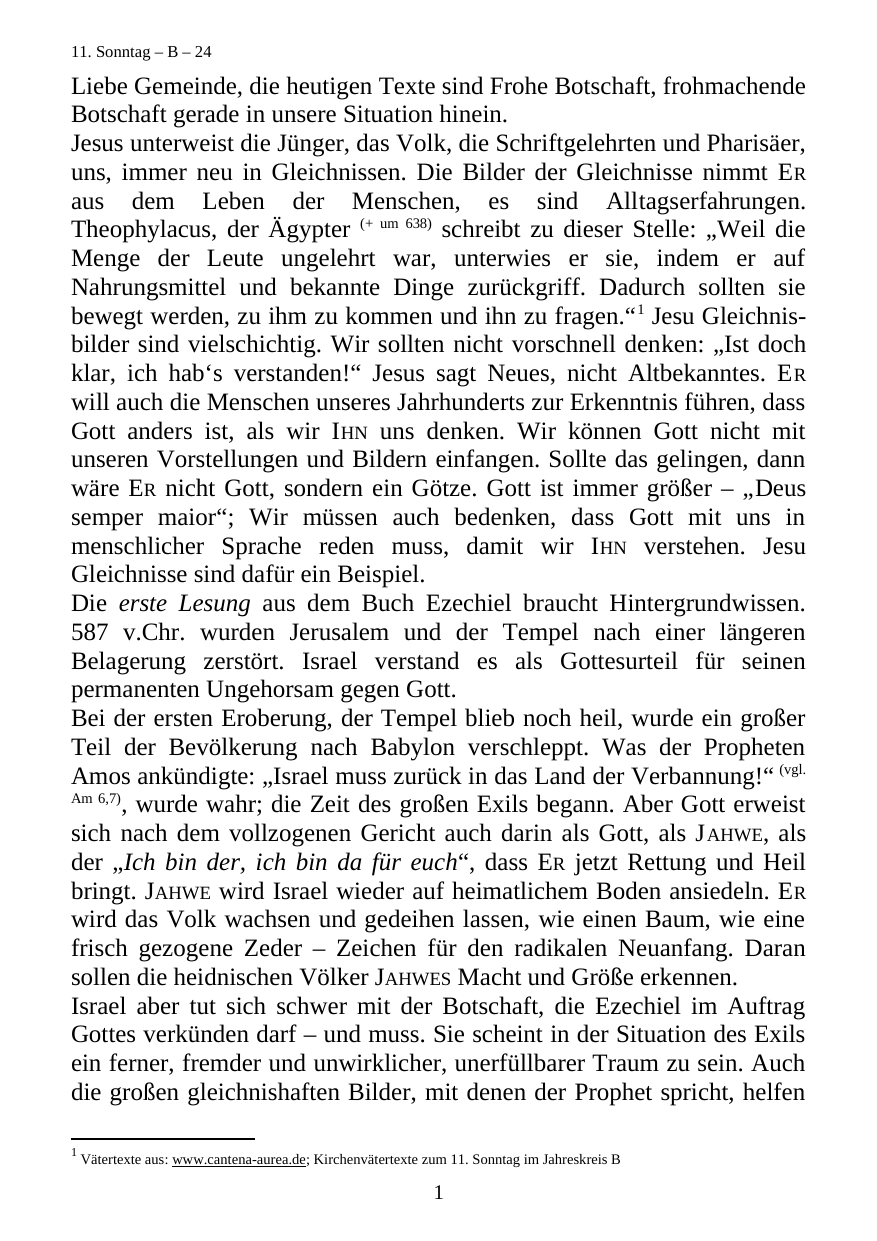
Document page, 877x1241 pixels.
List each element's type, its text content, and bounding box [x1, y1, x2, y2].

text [71, 991, 806, 1106]
text Bei der ersten Eroberung, der Tempel blieb noch heil, wurde ein großer Teil der Bevölkerung nach Babylon verschleppt. Was der Propheten Amos ankündigte: „Israel muss zurück in das Land der Verbannung!“ (vgl. Am 6,7), wurde wahr; die Zeit des großen Exils begann. Aber Gott erweist sich nach dem vollzogenen Gericht auch darin als Gott, als JAHWE, als der „Ich bin der, ich bin da für euch“, dass ER jetzt Rettung und Heil bringt. JAHWE wird Israel wieder auf heimatlichem Boden ansiedeln. ER wird das Volk wachsen und gedeihen lassen, wie einen Baum, wie eine frisch gezogene Zeder – Zeichen für den radikalen Neuanfang. Daran sollen die heidnischen Völker JAHWES Macht und Größe erkennen. [71, 703, 806, 991]
text Liebe Gemeinde, die heutigen Texte sind Frohe Botschaft, frohmachende Botschaft gerade in unsere Situation hinein. [71, 71, 806, 128]
text Die erste Lesung aus dem Buch Ezechiel braucht Hintergrundwissen. 587 v.Chr. wurden Jerusalem und der Tempel nach einer längeren Belagerung zerstört. Israel verstand es als Gottesurteil für seinen permanenten Ungehorsam gegen Gott. [71, 588, 806, 703]
text Jesus unterweist die Jünger, das Volk, die Schriftgelehrten und Pharisäer, uns, immer neu in Gleichnissen. Die Bilder der Gleichnisse nimmt ER aus dem Leben der Menschen, es sind Alltagserfahrungen. Theophylacus, der Ägypter (+ um 638) schreibt zu dieser Stelle: „Weil die Menge der Leute ungelehrt war, unterwies er sie, indem er auf Nahrungsmittel und bekannte Dinge zurückgriff. Dadurch sollten sie bewegt werden, zu ihm zu kommen und ihn zu fragen.“ Jesu Gleichnisbilder sind vielschichtig. Wir sollten nicht vorschnell denken: „Ist doch klar, ich hab‘s verstanden!“ Jesus sagt Neues, nicht Altbekanntes. ER will auch die Menschen unseres Jahrhunderts zur Erkenntnis führen, dass Gott anders ist, als wir IHN uns denken. Wir können Gott nicht mit unseren Vorstellungen und Bildern einfangen. Sollte das gelingen, dann wäre ER nicht Gott, sondern ein Götze. Gott ist immer größer – „Deus semper maior“; Wir müssen auch bedenken, dass Gott mit uns in menschlicher Sprache reden muss, damit wir IHN verstehen. Jesu Gleichnisse sind dafür ein Beispiel. [71, 128, 806, 588]
